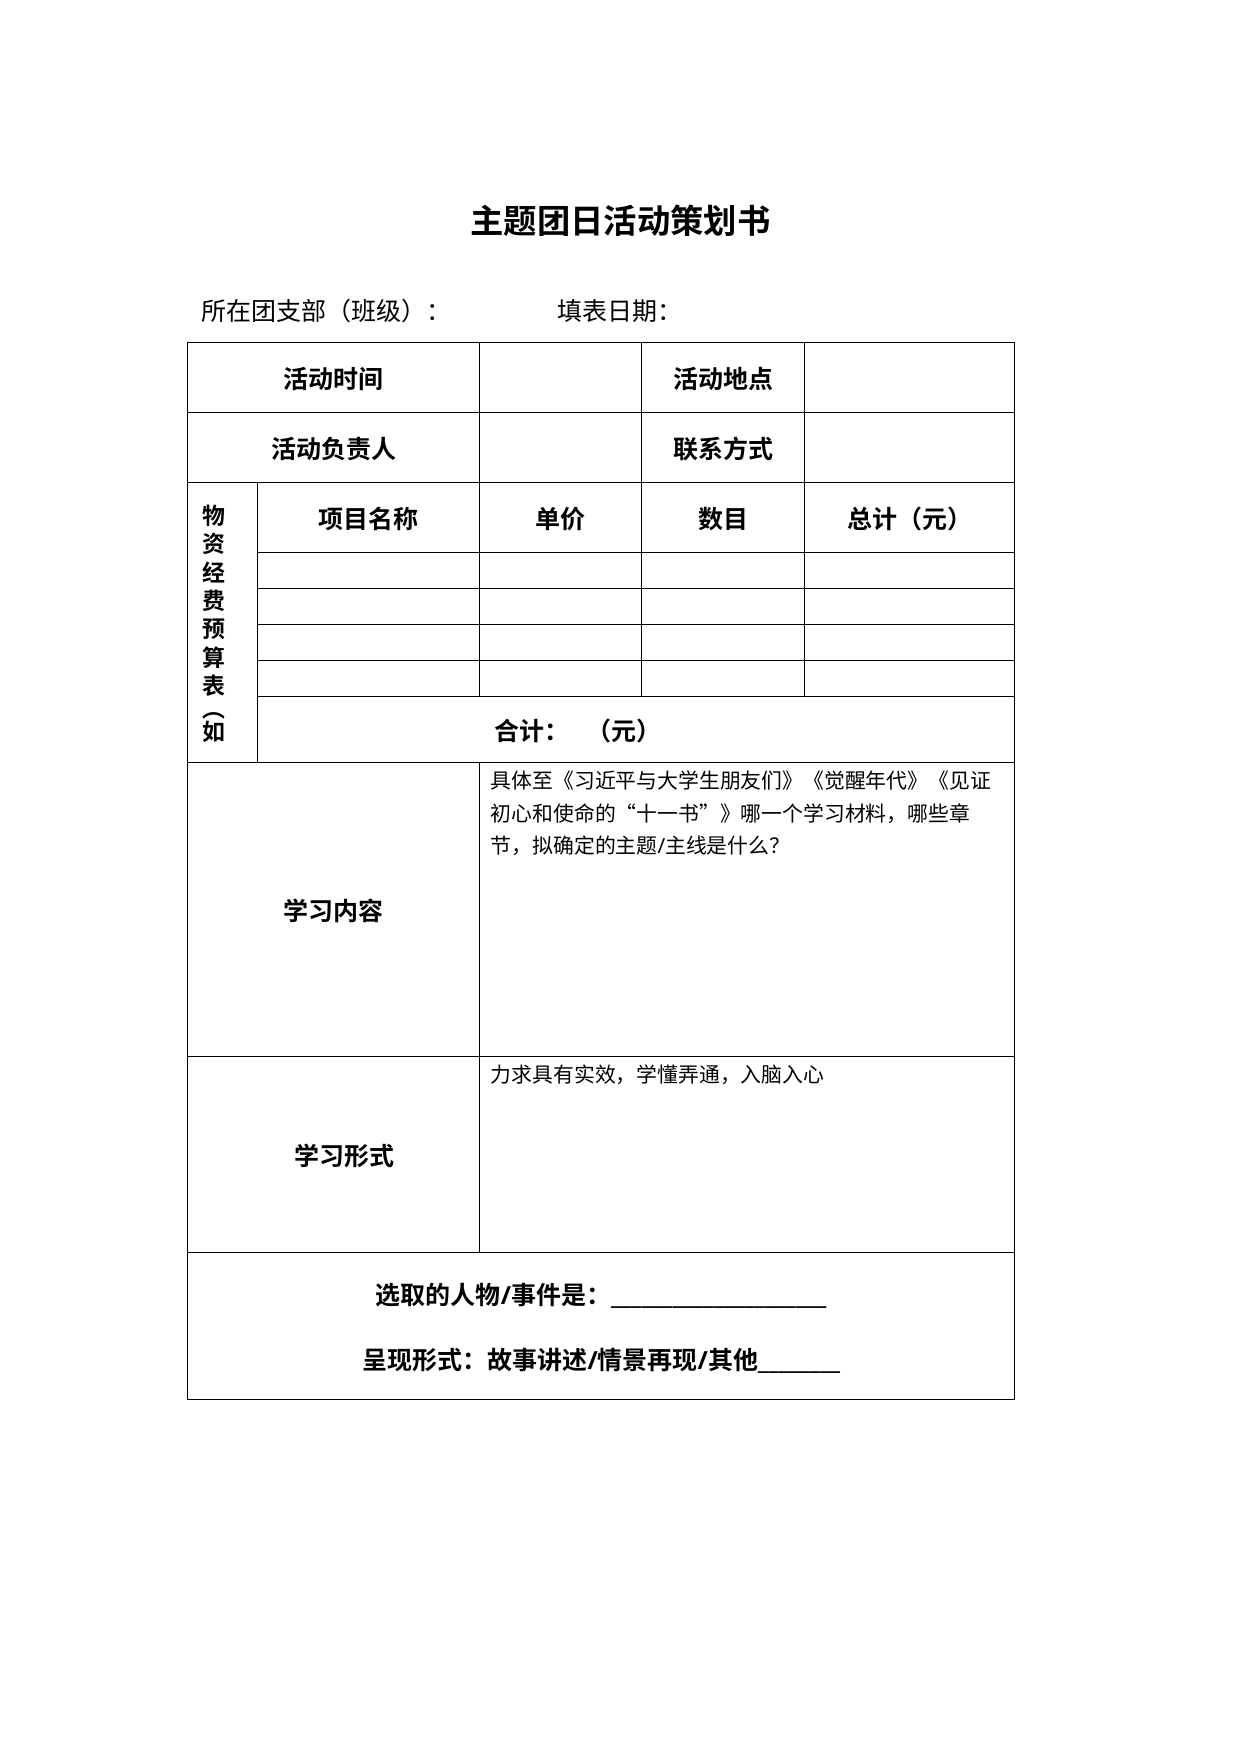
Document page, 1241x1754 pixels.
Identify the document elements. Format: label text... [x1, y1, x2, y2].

table_cell 选取的人物/事件是：_____________________ 呈现形式：故事讲述/情景再现/其他________ [188, 1253, 1014, 1399]
table_header [805, 343, 1014, 412]
table_cell [642, 625, 804, 660]
table_cell [642, 553, 804, 588]
table_cell [258, 661, 479, 696]
table_cell [805, 553, 1014, 588]
table_cell [642, 589, 804, 624]
table_cell 总计（元） [805, 483, 1014, 552]
table_cell 数目 [642, 483, 804, 552]
table_cell [480, 625, 641, 660]
table_cell [258, 625, 479, 660]
table_cell 活动负责人 [188, 413, 479, 482]
table_cell 物 资 经 费 预 算 表（如有） [188, 483, 257, 762]
table_cell 具体至《习近平与大学生朋友们》《觉醒年代》《见证初心和使命的“十一书”》哪一个学习材料，哪些章节，拟确定的主题/主线是什么？ [480, 763, 1014, 1056]
table_cell 学习形式 [188, 1057, 479, 1252]
table_cell [258, 589, 479, 624]
table_cell [805, 661, 1014, 696]
table_cell 单价 [480, 483, 641, 552]
table_cell 项目名称 [258, 483, 479, 552]
table_cell 力求具有实效，学懂弄通，入脑入心 [480, 1057, 1014, 1252]
table_header 活动地点 [642, 343, 804, 412]
text 所在团支部（班级）： 填表日期： [187, 277, 1053, 342]
table_cell [805, 413, 1014, 482]
table_cell [480, 661, 641, 696]
table_cell [642, 661, 804, 696]
table_header [480, 343, 641, 412]
text 主题团日活动策划书 [187, 187, 1053, 252]
table_header 活动时间 [188, 343, 479, 412]
table_cell 联系方式 [642, 413, 804, 482]
table_cell [480, 589, 641, 624]
table_cell [805, 625, 1014, 660]
table_cell 合计： （元） [258, 697, 1014, 762]
table_cell [258, 553, 479, 588]
table_cell 学习内容 [188, 763, 479, 1056]
table_cell [805, 589, 1014, 624]
table_cell [480, 553, 641, 588]
table_cell [480, 413, 641, 482]
